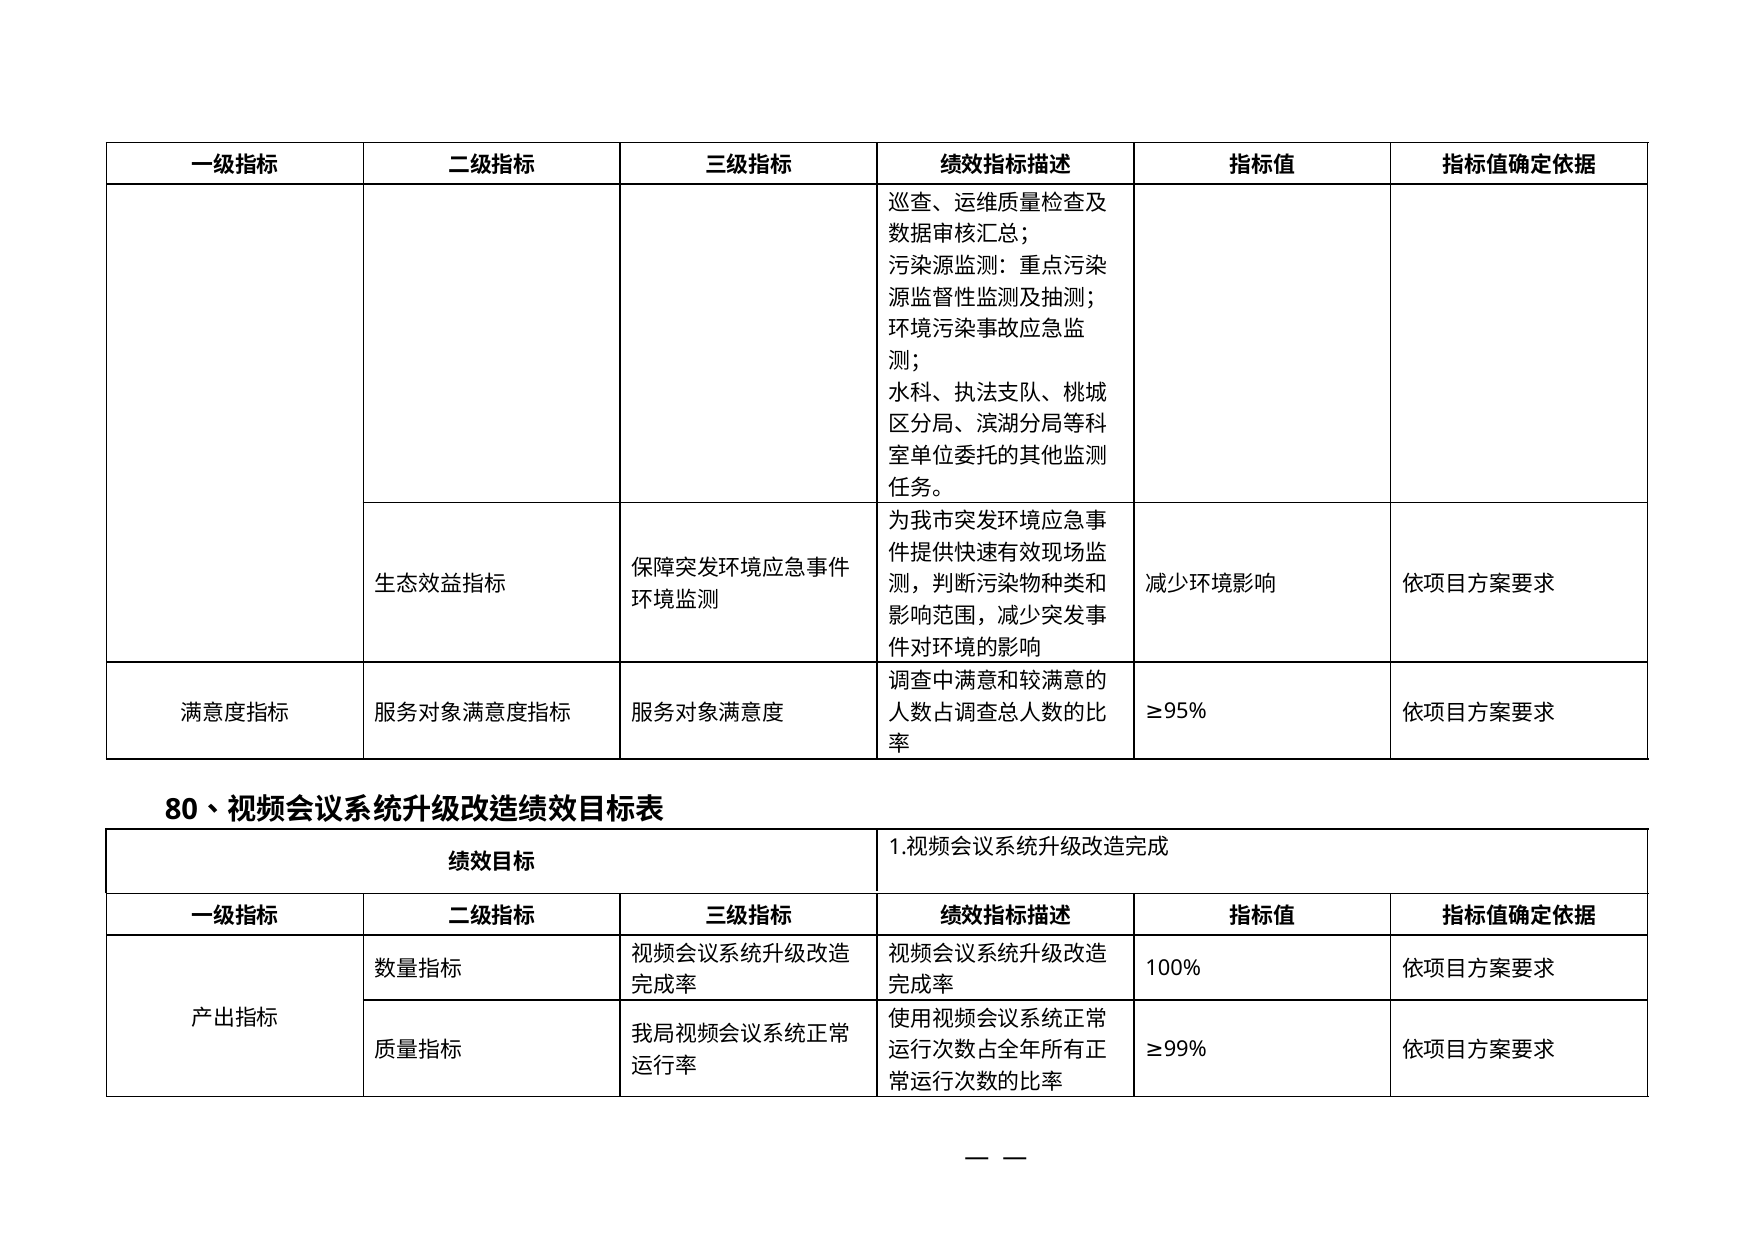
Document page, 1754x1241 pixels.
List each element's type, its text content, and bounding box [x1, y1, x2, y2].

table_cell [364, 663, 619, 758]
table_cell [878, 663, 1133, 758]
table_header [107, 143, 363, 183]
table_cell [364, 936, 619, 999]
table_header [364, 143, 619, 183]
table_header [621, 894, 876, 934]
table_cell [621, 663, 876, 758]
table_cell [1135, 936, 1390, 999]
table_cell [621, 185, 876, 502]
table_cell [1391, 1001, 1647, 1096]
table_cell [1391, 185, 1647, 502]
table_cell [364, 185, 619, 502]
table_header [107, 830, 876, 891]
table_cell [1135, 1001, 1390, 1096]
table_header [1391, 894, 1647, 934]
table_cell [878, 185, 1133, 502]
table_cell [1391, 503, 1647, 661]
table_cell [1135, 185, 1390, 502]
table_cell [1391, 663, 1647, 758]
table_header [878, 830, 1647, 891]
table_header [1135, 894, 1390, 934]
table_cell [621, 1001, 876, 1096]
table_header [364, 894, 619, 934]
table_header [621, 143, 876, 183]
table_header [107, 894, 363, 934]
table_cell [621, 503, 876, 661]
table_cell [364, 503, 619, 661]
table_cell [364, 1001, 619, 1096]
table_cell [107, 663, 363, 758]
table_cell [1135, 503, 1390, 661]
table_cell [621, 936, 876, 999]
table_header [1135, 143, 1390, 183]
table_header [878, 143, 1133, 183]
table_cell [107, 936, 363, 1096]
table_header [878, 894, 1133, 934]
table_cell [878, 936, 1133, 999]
text 80、视频会议系统升级改造绩效目标表 [106, 788, 1648, 828]
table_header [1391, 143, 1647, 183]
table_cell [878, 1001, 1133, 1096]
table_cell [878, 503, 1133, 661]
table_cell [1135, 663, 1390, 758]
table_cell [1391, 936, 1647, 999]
